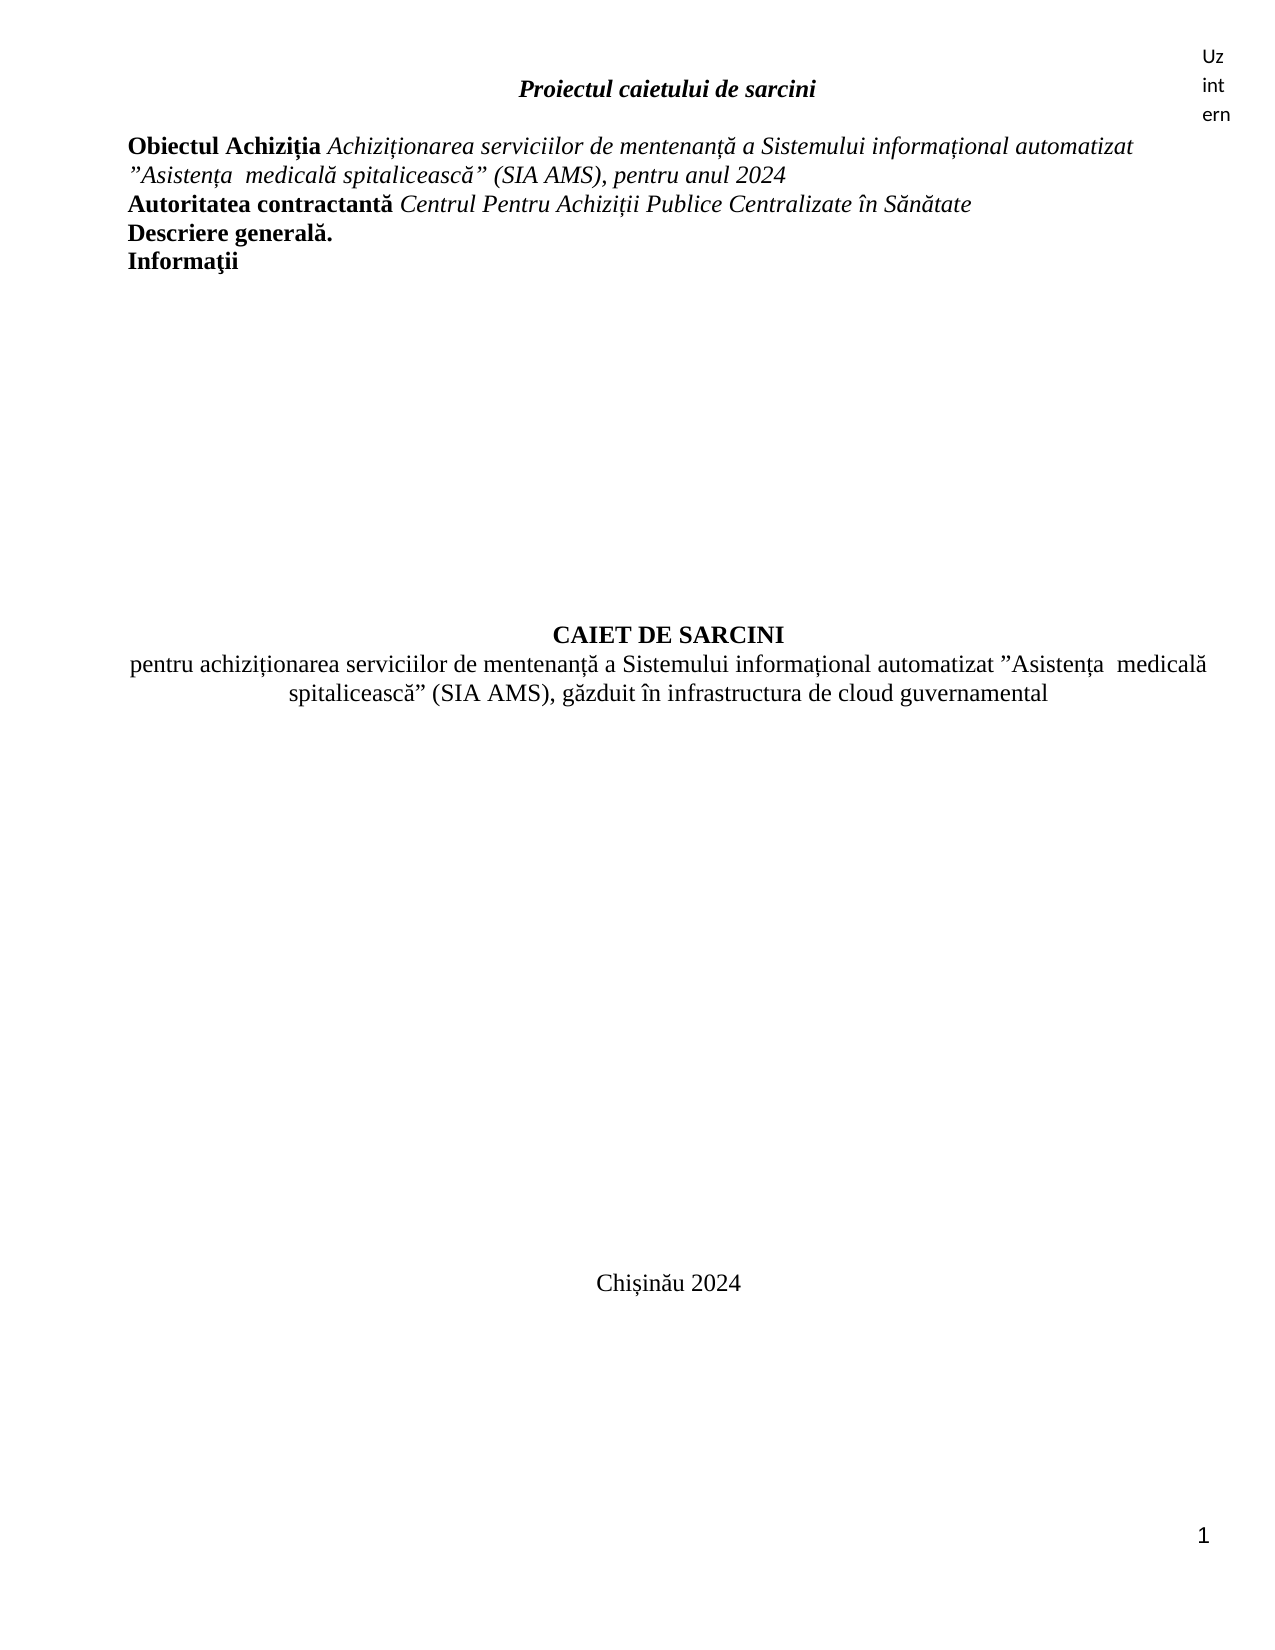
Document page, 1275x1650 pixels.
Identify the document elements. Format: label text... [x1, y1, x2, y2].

text Obiectul Achiziția Achiziționarea serviciilor de mentenanță a Sistemului informațional automatizat ”Asistența medicală spitalicească” (SIA AMS), pentru anul 2024 [127, 131, 1209, 189]
text Proiectul caietului de sarcini [127, 74, 1209, 103]
text Chișinău 2024 [127, 1268, 1209, 1297]
text CAIET DE SARCINI [127, 620, 1209, 649]
text Autoritatea contractantă Centrul Pentru Achiziții Publice Centralizate în Sănătate [127, 189, 1209, 218]
text Informaţii [127, 246, 1209, 275]
text pentru achiziționarea serviciilor de mentenanță a Sistemului informațional automatizat ”Asistența medicală spitalicească” (SIA AMS), găzduit în infrastructura de cloud guvernamental [127, 649, 1209, 706]
text Descriere generală. [127, 218, 1209, 246]
